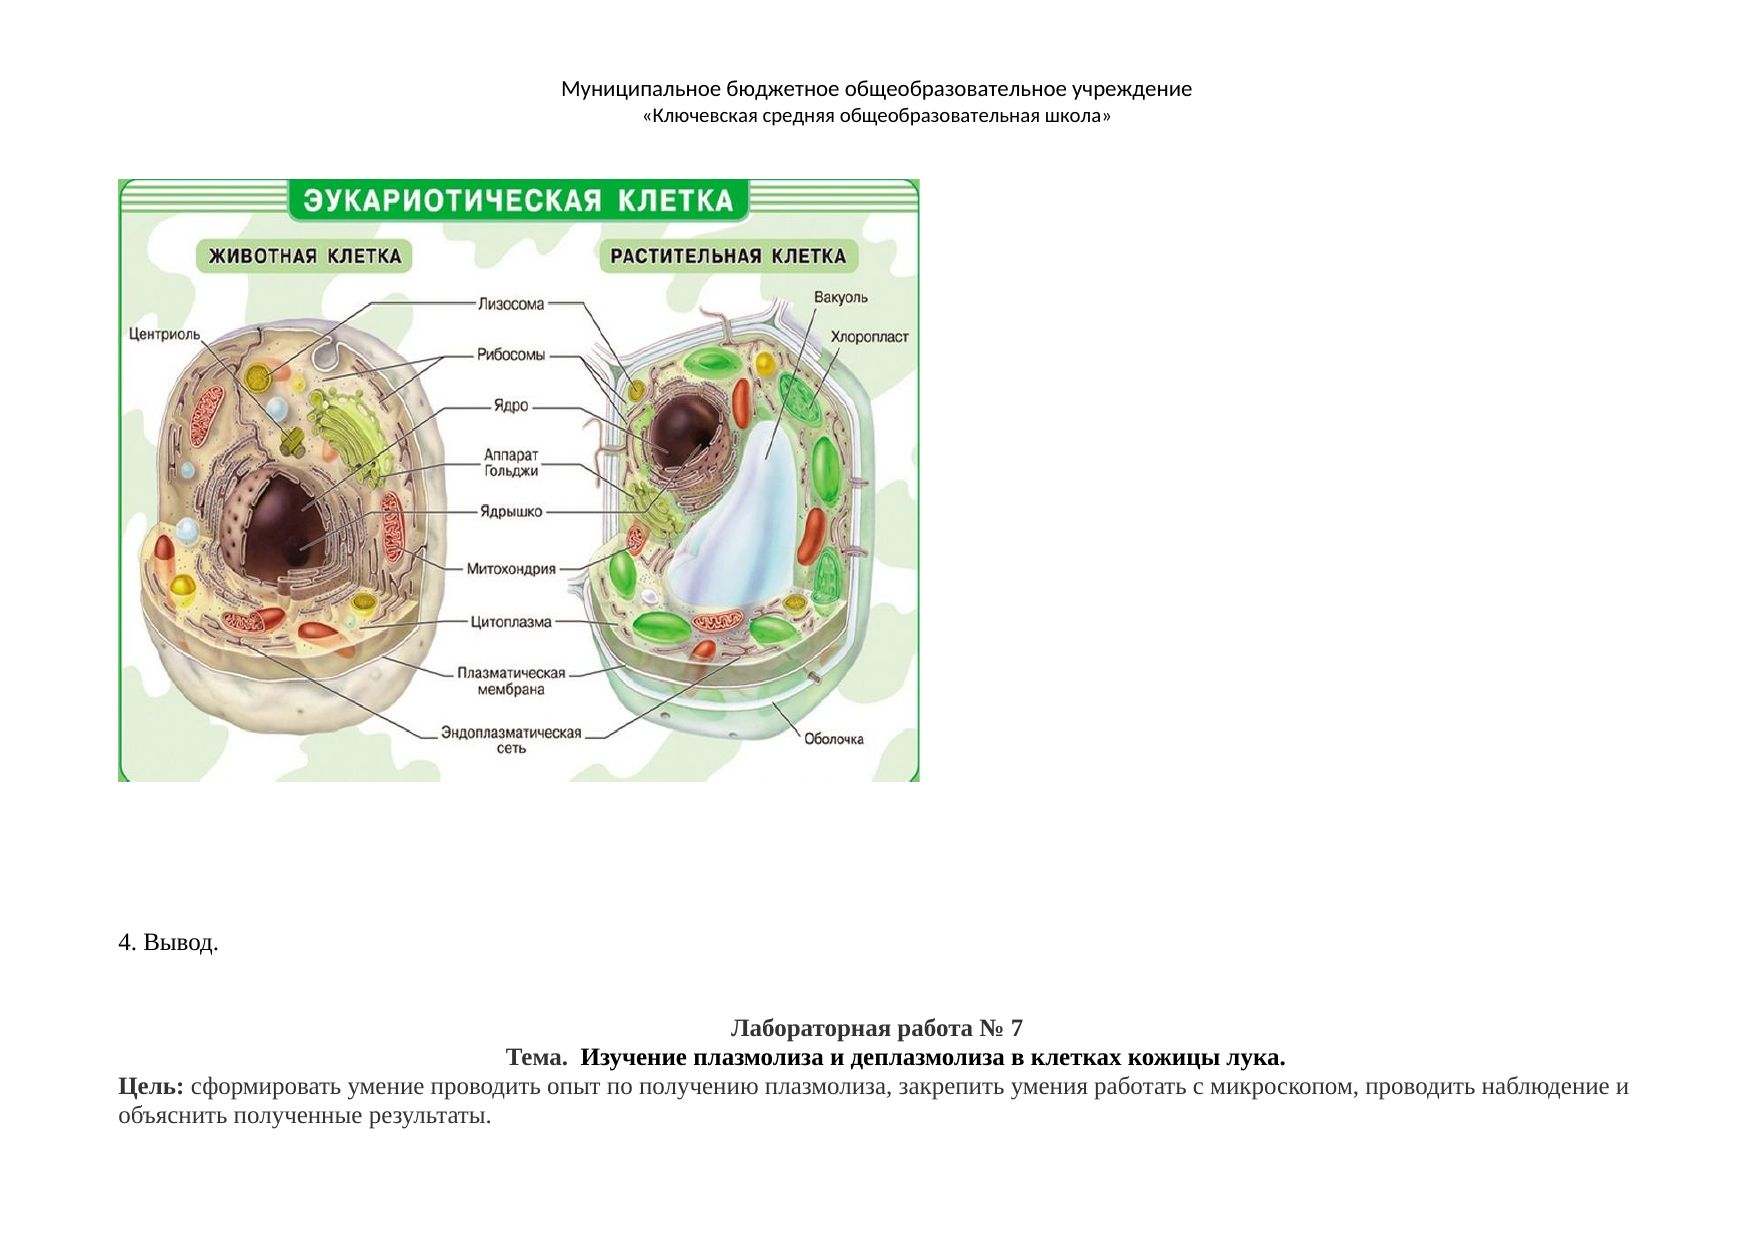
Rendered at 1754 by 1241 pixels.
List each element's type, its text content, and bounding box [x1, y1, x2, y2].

text 4. Вывод. [118, 927, 1636, 956]
text Тема. Изучение плазмолиза и деплазмолиза в клетках кожицы лука. [156, 1042, 1636, 1071]
picture [118, 179, 920, 782]
text Цель: сформировать умение проводить опыт по получению плазмолиза, закрепить умения работать с микроскопом, проводить наблюдение и объяснить полученные результаты. [118, 1071, 1636, 1128]
text Лабораторная работа № 7 [118, 1013, 1636, 1042]
